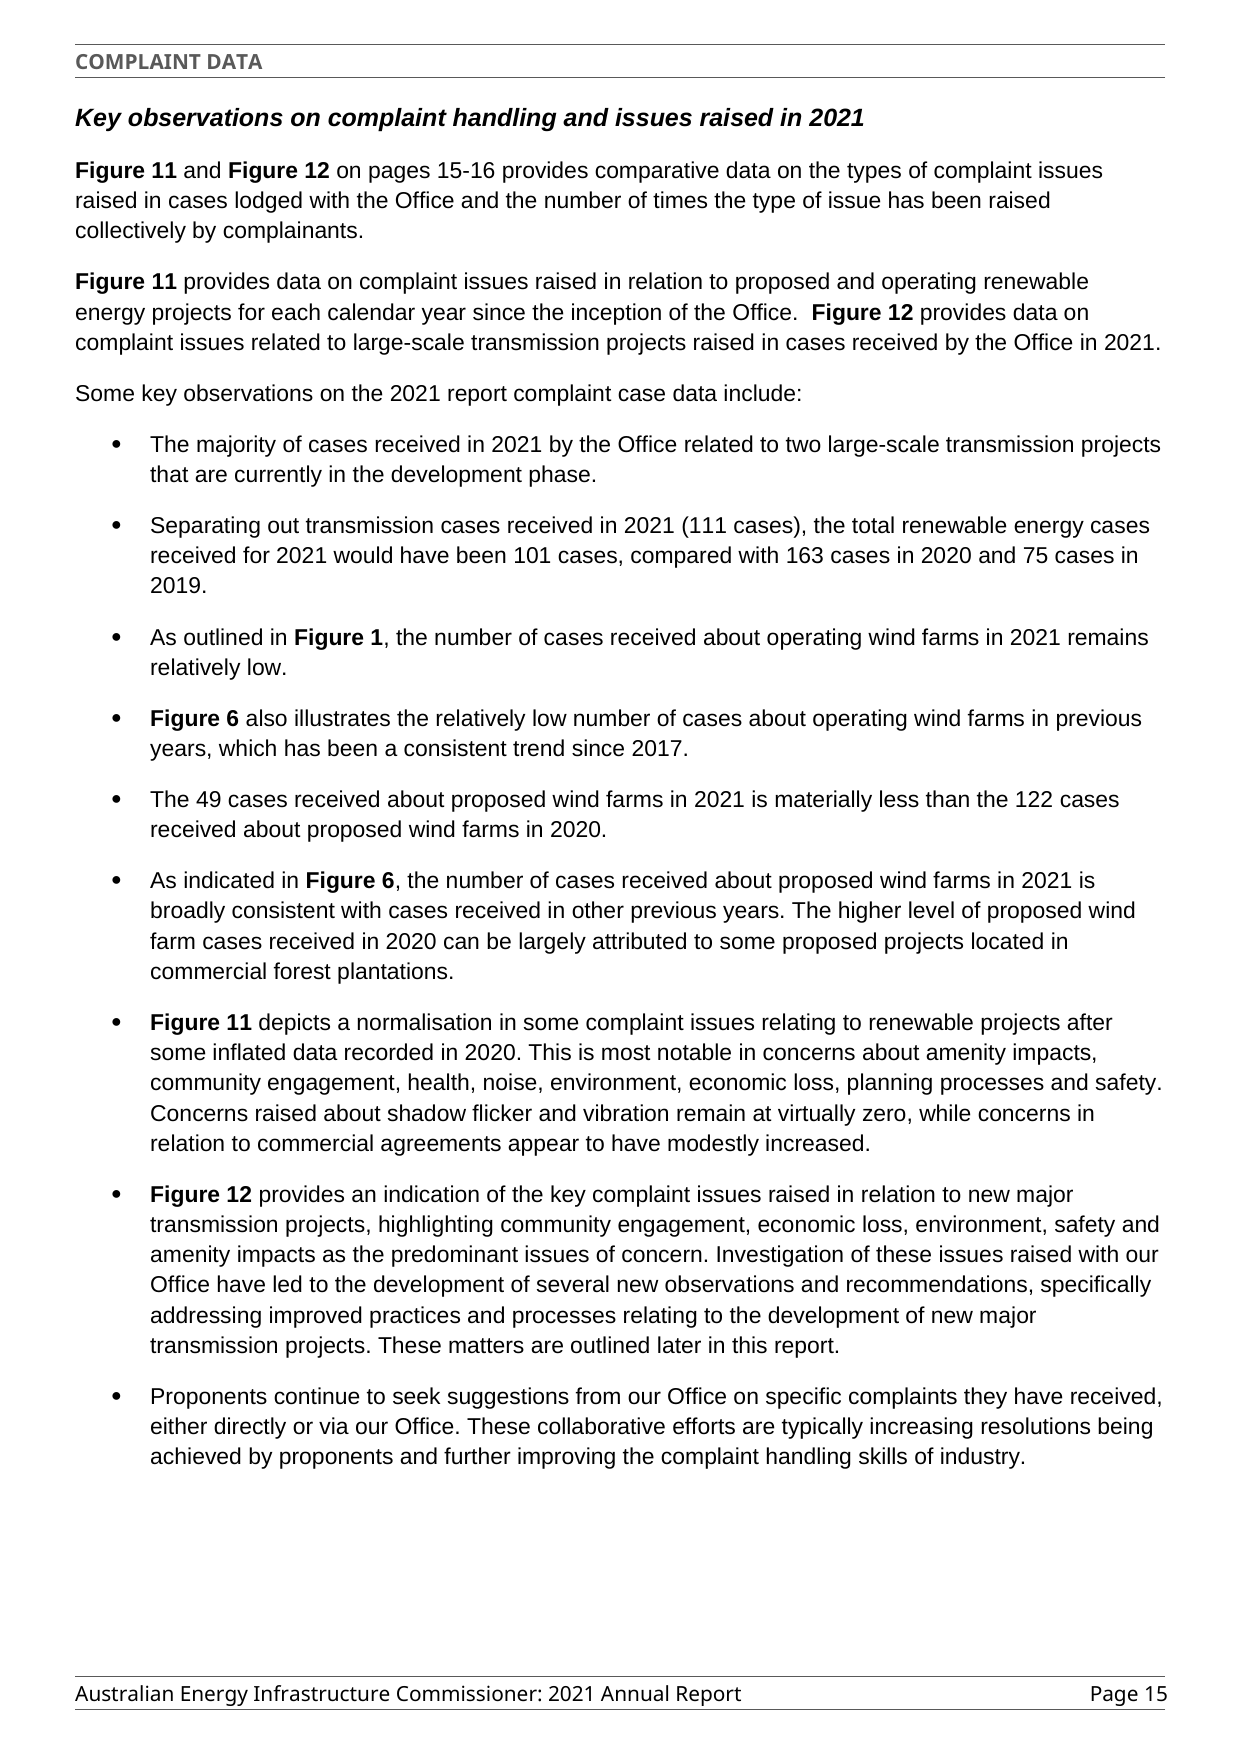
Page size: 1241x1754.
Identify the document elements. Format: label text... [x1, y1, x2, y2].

list Figure 12 provides an indication of the key complaint issues raised in relation to new major transmission projects, highlighting community engagement, economic loss, environment, safety and amenity impacts as the predominant issues of concern. Investigation of these issues raised with our Office have led to the development of several new observations and recommendations, specifically addressing improved practices and processes relating to the development of new major transmission projects. These matters are outlined later in this report. [112, 1181, 1165, 1358]
text Figure 11 and Figure 12 on pages 15-16 provides comparative data on the types of complaint issues raised in cases lodged with the Office and the number of times the type of issue has been raised collectively by complainants. [75, 157, 1165, 243]
list The 49 cases received about proposed wind farms in 2021 is materially less than the 122 cases received about proposed wind farms in 2020. [112, 786, 1165, 842]
text Some key observations on the 2021 report complaint case data include: [75, 380, 1165, 406]
list As outlined in Figure 1, the number of cases received about operating wind farms in 2021 remains relatively low. [112, 623, 1165, 680]
subtitle Key observations on complaint handling and issues raised in 2021 [75, 103, 1165, 132]
list The majority of cases received in 2021 by the Office related to two large-scale transmission projects that are currently in the development phase. [112, 431, 1165, 487]
list As indicated in Figure 6, the number of cases received about proposed wind farms in 2021 is broadly consistent with cases received in other previous years. The higher level of proposed wind farm cases received in 2020 can be largely attributed to some proposed projects located in commercial forest plantations. [112, 867, 1165, 984]
list Separating out transmission cases received in 2021 (111 cases), the total renewable energy cases received for 2021 would have been 101 cases, compared with 163 cases in 2020 and 75 cases in 2019. [112, 512, 1165, 599]
text Figure 11 provides data on complaint issues raised in relation to proposed and operating renewable energy projects for each calendar year since the inception of the Office. Figure 12 provides data on complaint issues related to large-scale transmission projects raised in cases received by the Office in 2021. [75, 268, 1165, 355]
list Proponents continue to seek suggestions from our Office on specific complaints they have received, either directly or via our Office. These collaborative efforts are typically increasing resolutions being achieved by proponents and further improving the complaint handling skills of industry. [112, 1383, 1165, 1469]
list Figure 11 depicts a normalisation in some complaint issues relating to renewable projects after some inflated data recorded in 2020. This is most notable in concerns about amenity impacts, community engagement, health, noise, environment, economic loss, planning processes and safety. Concerns raised about shadow flicker and vibration remain at virtually zero, while concerns in relation to commercial agreements appear to have modestly increased. [112, 1009, 1165, 1156]
list Figure 6 also illustrates the relatively low number of cases about operating wind farms in previous years, which has been a consistent trend since 2017. [112, 705, 1165, 761]
